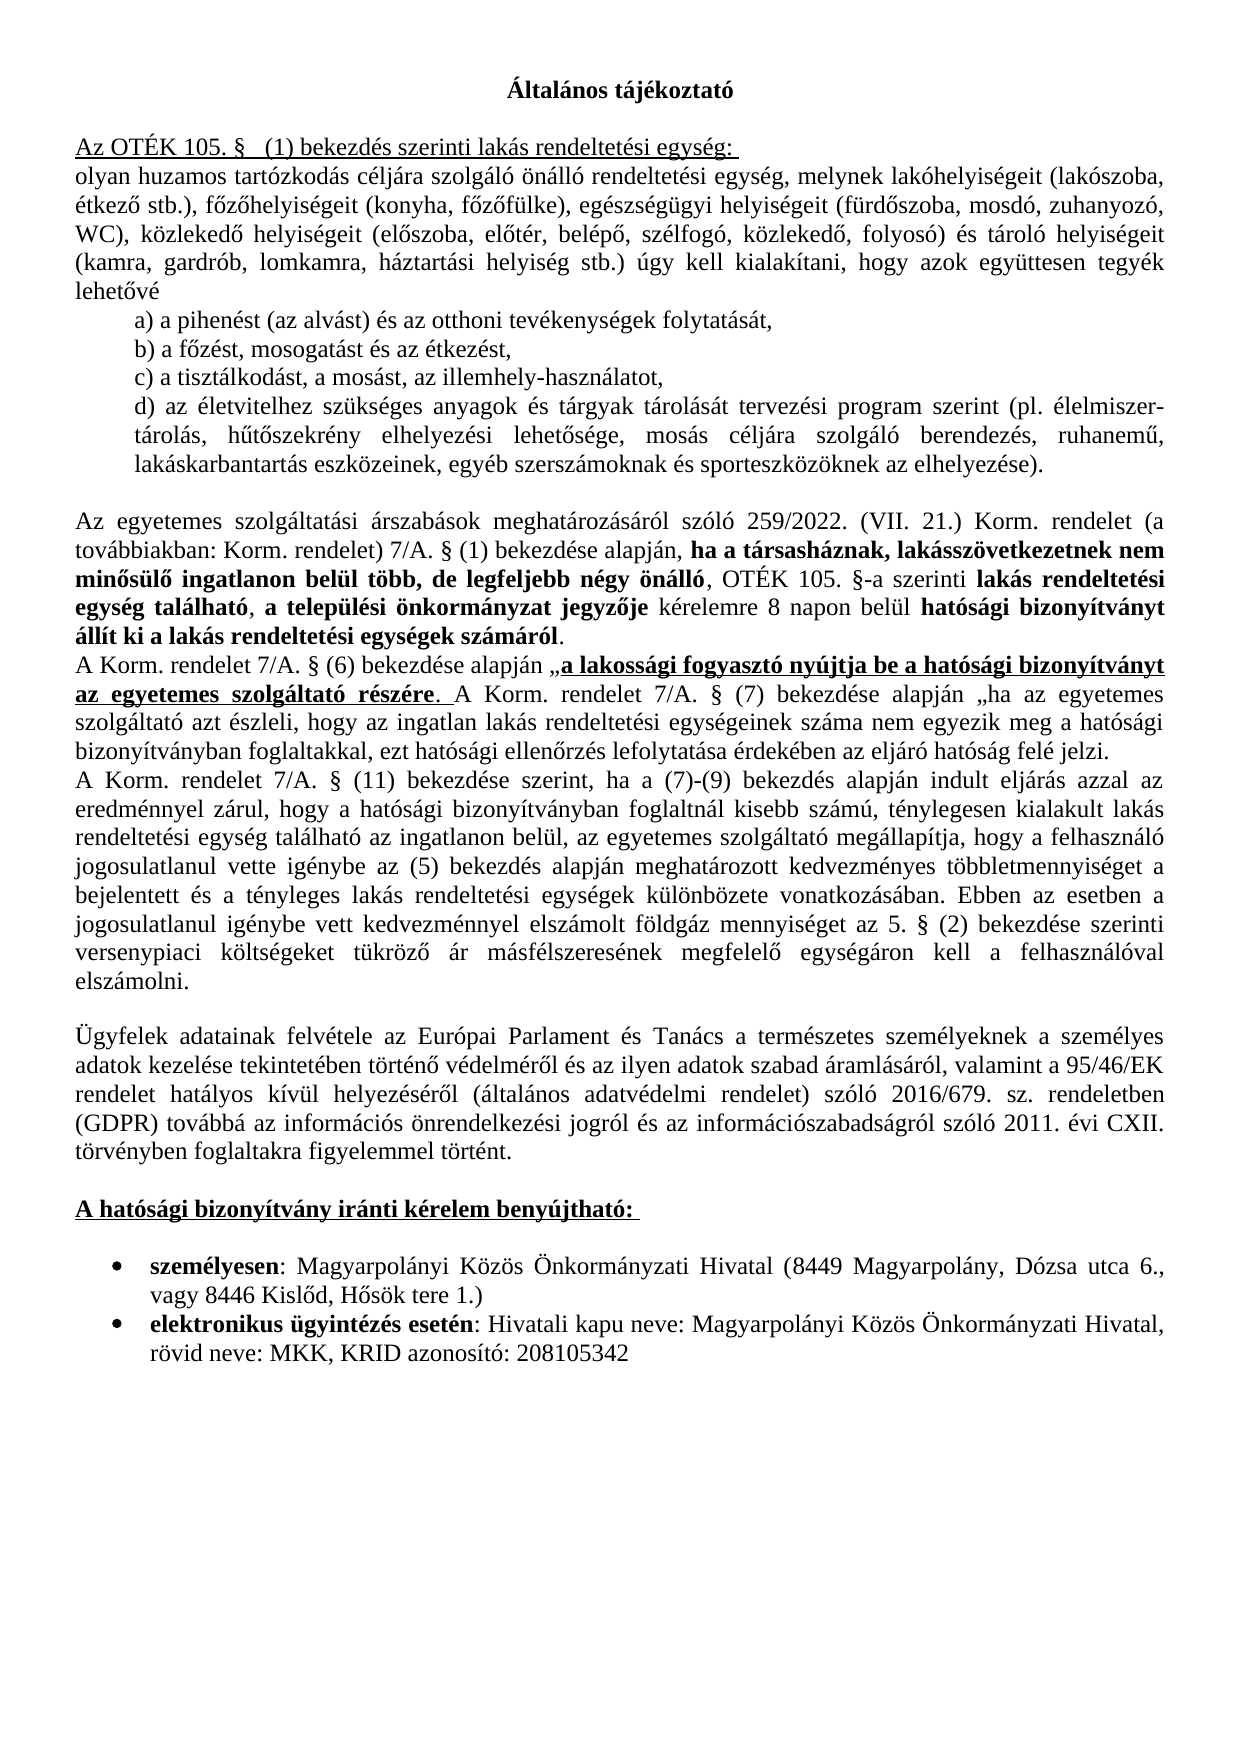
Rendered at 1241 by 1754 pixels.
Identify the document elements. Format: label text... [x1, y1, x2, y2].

text olyan huzamos tartózkodás céljára szolgáló önálló rendeltetési egység, melynek lakóhelyiségeit (lakószoba, étkező stb.), főzőhelyiségeit (konyha, főzőfülke), egészségügyi helyiségeit (fürdőszoba, mosdó, zuhanyozó, WC), közlekedő helyiségeit (előszoba, előtér, belépő, szélfogó, közlekedő, folyosó) és tároló helyiségeit (kamra, gardrób, lomkamra, háztartási helyiség stb.) úgy kell kialakítani, hogy azok együttesen tegyék lehetővé [75, 161, 1165, 305]
text d) az életvitelhez szükséges anyagok és tárgyak tárolását tervezési program szerint (pl. élelmiszer-tárolás, hűtőszekrény elhelyezési lehetősége, mosás céljára szolgáló berendezés, ruhanemű, lakáskarbantartás eszközeinek, egyéb szerszámoknak és sporteszközöknek az elhelyezése). [134, 391, 1165, 477]
text Általános tájékoztató [75, 75, 1165, 104]
text A Korm. rendelet 7/A. § (11) bekezdése szerint, ha a (7)-(9) bekezdés alapján indult eljárás azzal az eredménnyel zárul, hogy a hatósági bizonyítványban foglaltnál kisebb számú, ténylegesen kialakult lakás rendeltetési egység található az ingatlanon belül, az egyetemes szolgáltató megállapítja, hogy a felhasználó jogosulatlanul vette igénybe az (5) bekezdés alapján meghatározott kedvezményes többletmennyiséget a bejelentett és a tényleges lakás rendeltetési egységek különbözete vonatkozásában. Ebben az esetben a jogosulatlanul igénybe vett kedvezménnyel elszámolt földgáz mennyiséget az 5. § (2) bekezdése szerinti versenypiaci költségeket tükröző ár másfélszeresének megfelelő egységáron kell a felhasználóval elszámolni. [75, 765, 1165, 995]
list elektronikus ügyintézés esetén: Hivatali kapu neve: Magyarpolányi Közös Önkormányzati Hivatal, rövid neve: MKK, KRID azonosító: 208105342 [112, 1309, 1165, 1366]
list személyesen: Magyarpolányi Közös Önkormányzati Hivatal (8449 Magyarpolány, Dózsa utca 6., vagy 8446 Kislőd, Hősök tere 1.) [112, 1251, 1165, 1309]
text a) a pihenést (az alvást) és az otthoni tevékenységek folytatását, [134, 305, 1165, 334]
text A hatósági bizonyítvány iránti kérelem benyújtható: [75, 1194, 1165, 1223]
text Az egyetemes szolgáltatási árszabások meghatározásáról szóló 259/2022. (VII. 21.) Korm. rendelet (a továbbiakban: Korm. rendelet) 7/A. § (1) bekezdése alapján, ha a társasháznak, lakásszövetkezetnek nem minősülő ingatlanon belül több, de legfeljebb négy önálló, OTÉK 105. §-a szerinti lakás rendeltetési egység található, a települési önkormányzat jegyzője kérelemre 8 napon belül hatósági bizonyítványt állít ki a lakás rendeltetési egységek számáról. [75, 506, 1165, 650]
text Az OTÉK 105. § (1) bekezdés szerinti lakás rendeltetési egység: [75, 132, 1165, 161]
text b) a főzést, mosogatást és az étkezést, [134, 334, 1165, 362]
text c) a tisztálkodást, a mosást, az illemhely-használatot, [134, 362, 1165, 391]
text Ügyfelek adatainak felvétele az Európai Parlament és Tanács a természetes személyeknek a személyes adatok kezelése tekintetében történő védelméről és az ilyen adatok szabad áramlásáról, valamint a 95/46/EK rendelet hatályos kívül helyezéséről (általános adatvédelmi rendelet) szóló 2016/679. sz. rendeletben (GDPR) továbbá az információs önrendelkezési jogról és az információszabadságról szóló 2011. évi CXII. törvényben foglaltakra figyelemmel történt. [75, 1021, 1165, 1165]
text A Korm. rendelet 7/A. § (6) bekezdése alapján „a lakossági fogyasztó nyújtja be a hatósági bizonyítványt az egyetemes szolgáltató részére. A Korm. rendelet 7/A. § (7) bekezdése alapján „ha az egyetemes szolgáltató azt észleli, hogy az ingatlan lakás rendeltetési egységeinek száma nem egyezik meg a hatósági bizonyítványban foglaltakkal, ezt hatósági ellenőrzés lefolytatása érdekében az eljáró hatóság felé jelzi. [75, 650, 1165, 765]
